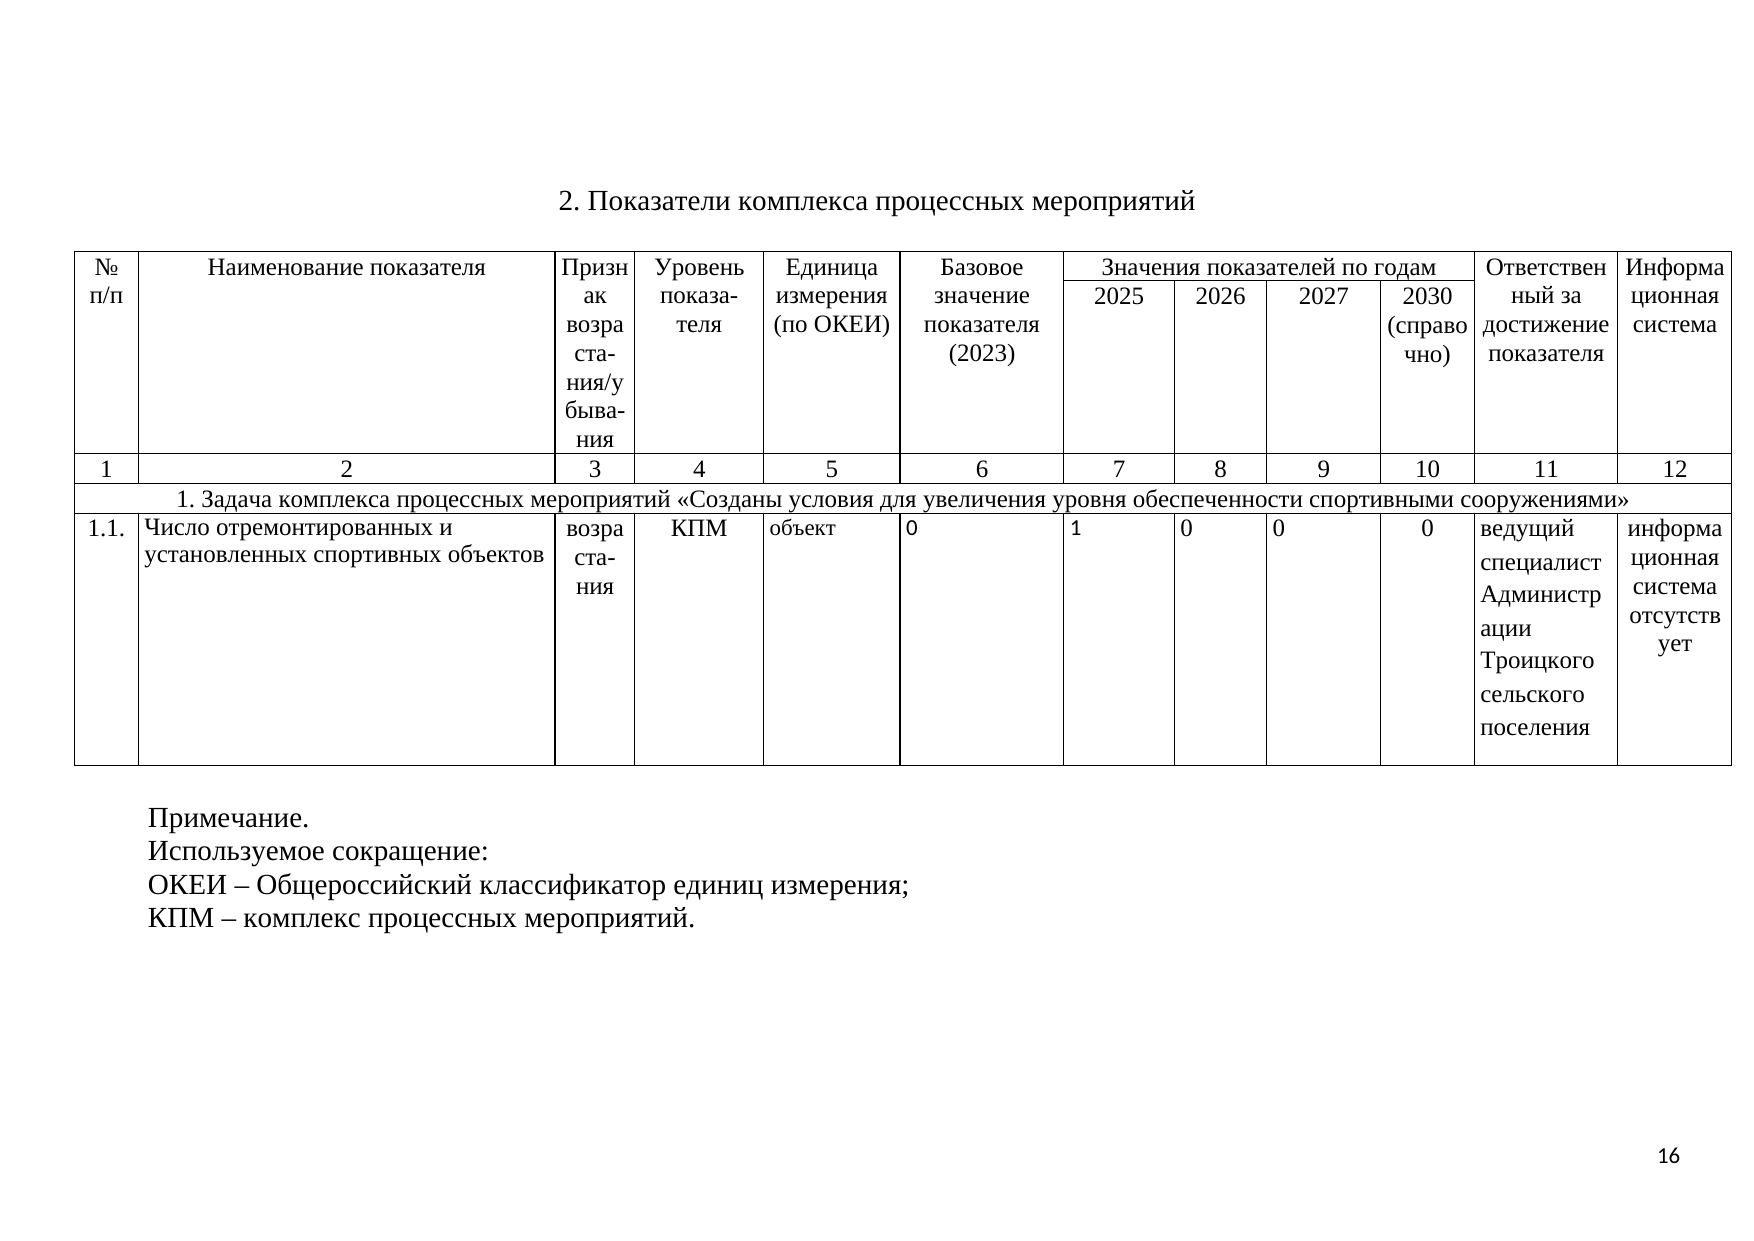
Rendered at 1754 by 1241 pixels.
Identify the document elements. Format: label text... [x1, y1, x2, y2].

table_cell 2027 [1267, 281, 1380, 453]
table_cell 10 [1381, 454, 1474, 483]
table_header № п/п [75, 252, 138, 453]
table_header Уровень показа-теля [635, 252, 763, 453]
table_cell 3 [556, 454, 634, 483]
table_cell 1 [75, 454, 138, 483]
text КПМ – комплекс процессных мероприятий. [74, 900, 1680, 934]
table_cell 2 [139, 454, 554, 483]
table_cell 0 [1267, 514, 1380, 765]
table_cell 0 [901, 514, 1063, 765]
table_cell 5 [764, 454, 899, 483]
table_header Базовое значение показателя (2023) [901, 252, 1063, 453]
table_cell 9 [1267, 454, 1380, 483]
text ОКЕИ – Общероссийский классификатор единиц измерения; [74, 867, 1680, 900]
table_cell объект [764, 514, 899, 765]
text Примечание. [74, 800, 1680, 833]
table_cell 1.1. [75, 514, 138, 765]
table_cell ведущий специалист Администрации Троицкого сельского поселения [1475, 514, 1617, 765]
table_cell 0 [1175, 514, 1266, 765]
table_cell Число отремонтированных и установленных спортивных объектов [139, 514, 554, 765]
table_header Единица измерения (по ОКЕИ) [764, 252, 899, 453]
table_cell возраста-ния [556, 514, 634, 765]
table_cell 1 [1064, 514, 1174, 765]
table_cell 4 [635, 454, 763, 483]
table_cell 2030 (справочно) [1381, 281, 1474, 453]
table_cell 12 [1618, 454, 1731, 483]
table_cell 1. Задача комплекса процессных мероприятий «Созданы условия для увеличения уровня обеспеченности спортивными сооружениями» [75, 484, 1731, 512]
text 2. Показатели комплекса процессных мероприятий [74, 183, 1680, 217]
table_header Информационная система [1618, 252, 1731, 453]
table_cell 0 [1381, 514, 1474, 765]
table_cell 2026 [1175, 281, 1266, 453]
table_cell 2025 [1064, 281, 1174, 453]
table_cell 6 [901, 454, 1063, 483]
table_header Наименование показателя [139, 252, 554, 453]
table_cell 7 [1064, 454, 1174, 483]
table_header Признак возраста-ния/убыва-ния [556, 252, 634, 453]
table_cell 8 [1175, 454, 1266, 483]
table_cell информационная система отсутствует [1618, 514, 1731, 765]
table_cell 11 [1475, 454, 1617, 483]
text Используемое сокращение: [74, 833, 1680, 867]
table_header Значения показателей по годам [1064, 252, 1474, 280]
table_cell КПМ [635, 514, 763, 765]
table_header Ответственный за достижение показателя [1475, 252, 1617, 453]
